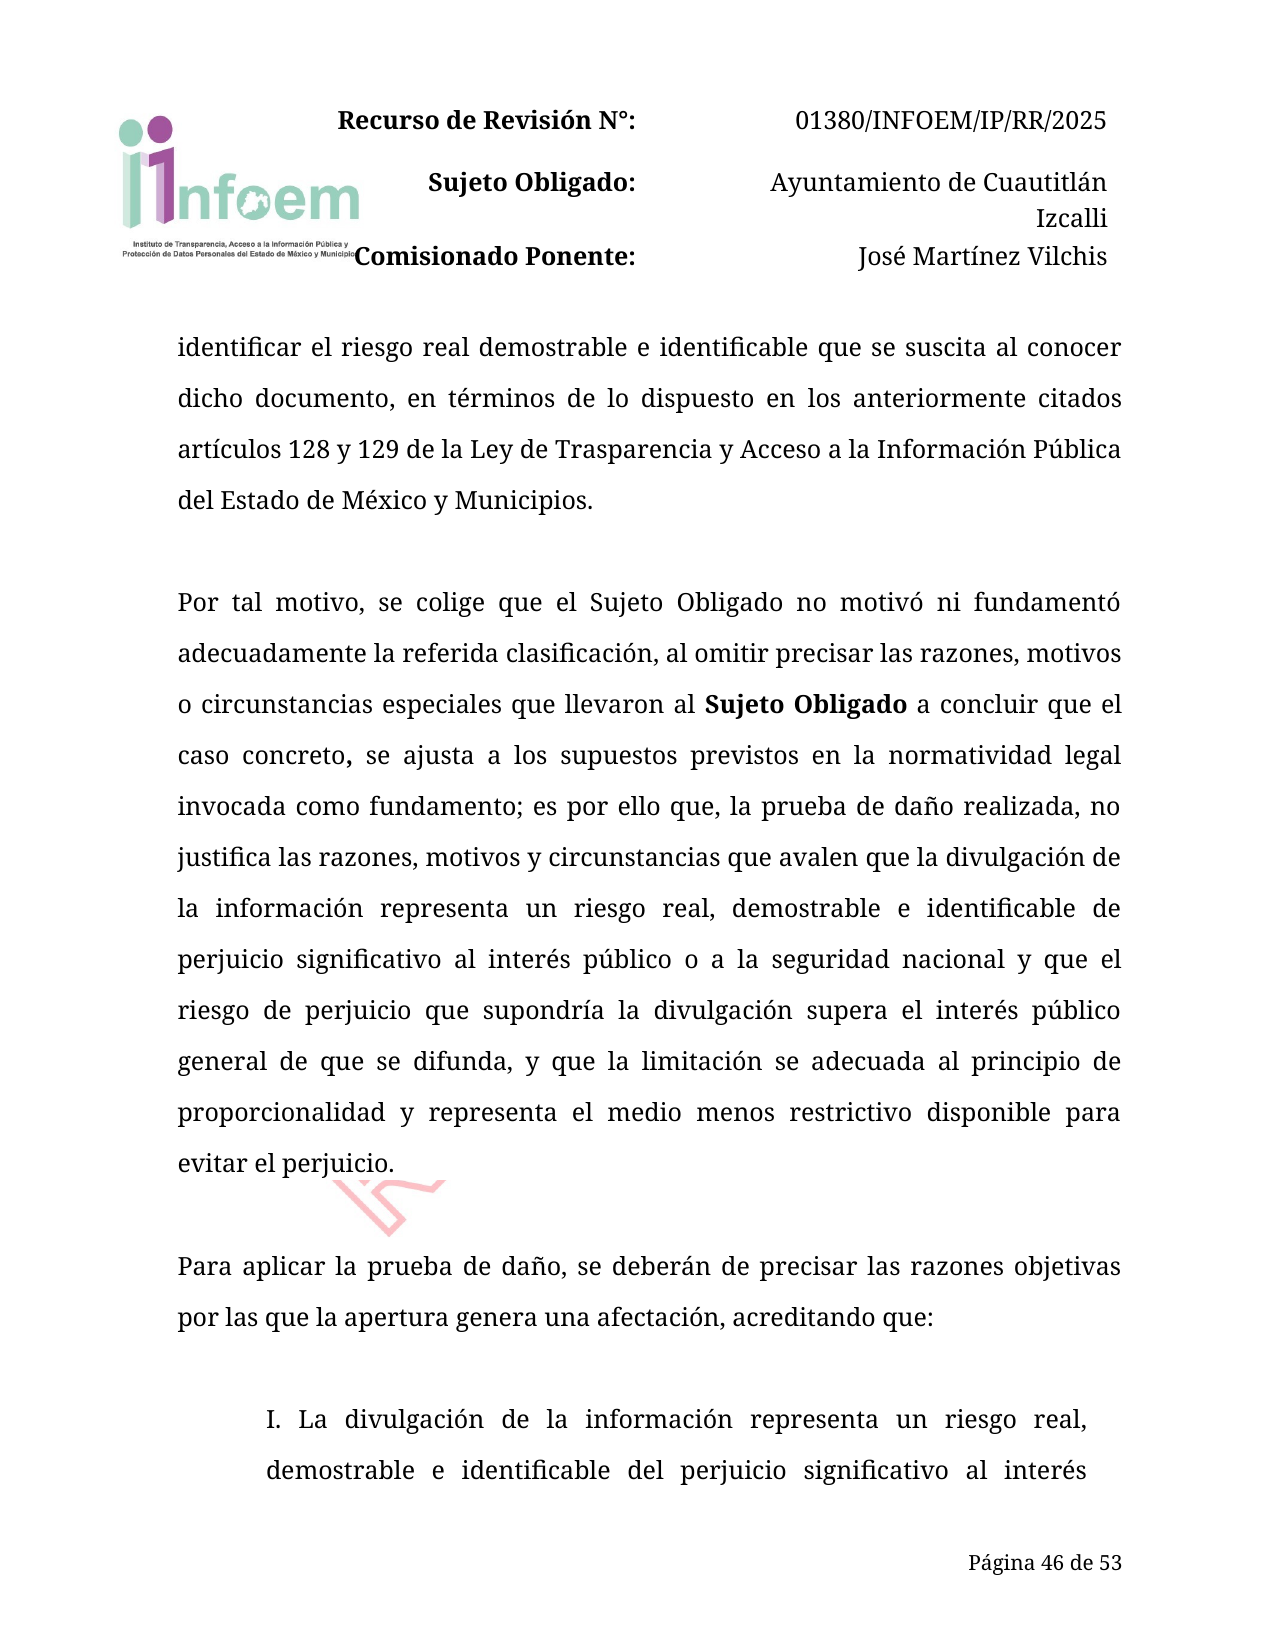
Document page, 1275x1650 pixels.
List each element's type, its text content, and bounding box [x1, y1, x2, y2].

list Por tal motivo, se colige que el Sujeto Obligado no motivó ni fundamentó adecuadamente la referida clasificación, al omitir precisar las razones, motivos o circunstancias especiales que llevaron al Sujeto Obligado a concluir que el caso concreto, se ajusta a los supuestos previstos en la normatividad legal invocada como fundamento; es por ello que, la prueba de daño realizada, no justifica las razones, motivos y circunstancias que avalen que la divulgación de la información representa un riesgo real, demostrable e identificable de perjuicio significativo al interés público o a la seguridad nacional y que el riesgo de perjuicio que supondría la divulgación supera el interés público general de que se difunda, y que la limitación se adecuada al principio de proporcionalidad y representa el medio menos restrictivo disponible para evitar el perjuicio. [177, 585, 1122, 1180]
picture [0, 55, 1269, 1650]
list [177, 329, 1122, 517]
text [266, 1401, 1087, 1486]
text Para aplicar la prueba de daño, se deberán de precisar las razones objetivas por las que la apertura genera una afectación, acreditando que: [177, 1248, 1122, 1333]
